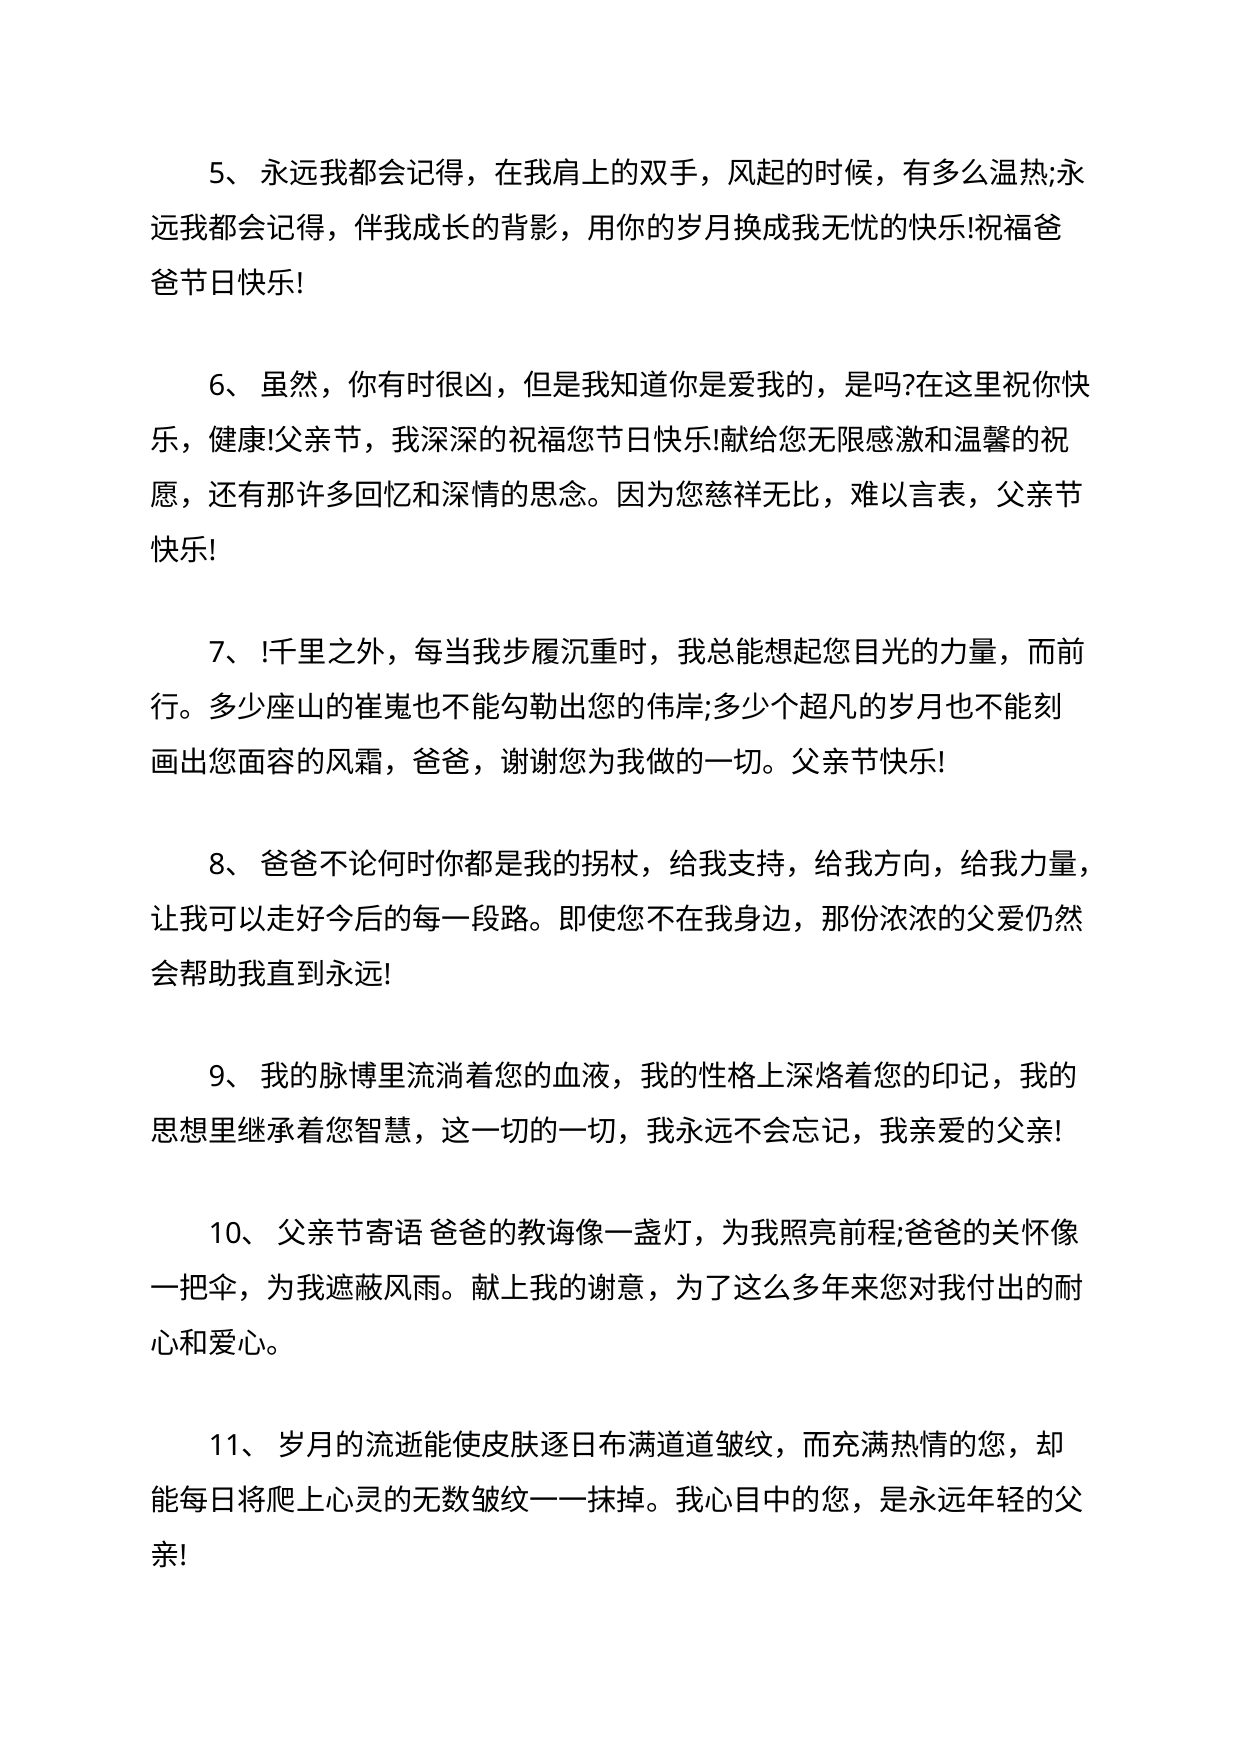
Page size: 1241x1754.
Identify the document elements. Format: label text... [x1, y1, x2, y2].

text 6、 虽然，你有时很凶，但是我知道你是爱我的，是吗?在这里祝你快乐，健康!父亲节，我深深的祝福您节日快乐!献给您无限感激和温馨的祝愿，还有那许多回忆和深情的思念。因为您慈祥无比，难以言表，父亲节快乐! [150, 362, 1090, 569]
text 9、 我的脉博里流淌着您的血液，我的性格上深烙着您的印记，我的思想里继承着您智慧，这一切的一切，我永远不会忘记，我亲爱的父亲! [150, 1053, 1090, 1150]
text 5、 永远我都会记得，在我肩上的双手，风起的时候，有多么温热;永远我都会记得，伴我成长的背影，用你的岁月换成我无忧的快乐!祝福爸爸节日快乐! [150, 150, 1090, 302]
text 8、 爸爸不论何时你都是我的拐杖，给我支持，给我方向，给我力量，让我可以走好今后的每一段路。即使您不在我身边，那份浓浓的父爱仍然会帮助我直到永远! [150, 841, 1090, 993]
text 7、 !千里之外，每当我步履沉重时，我总能想起您目光的力量，而前行。多少座山的崔嵬也不能勾勒出您的伟岸;多少个超凡的岁月也不能刻画出您面容的风霜，爸爸，谢谢您为我做的一切。父亲节快乐! [150, 629, 1090, 781]
text 11、 岁月的流逝能使皮肤逐日布满道道皱纹，而充满热情的您，却能每日将爬上心灵的无数皱纹一一抹掉。我心目中的您，是永远年轻的父亲! [150, 1421, 1090, 1574]
text 10、 父亲节寄语 爸爸的教诲像一盏灯，为我照亮前程;爸爸的关怀像一把伞，为我遮蔽风雨。献上我的谢意，为了这么多年来您对我付出的耐心和爱心。 [150, 1210, 1090, 1362]
